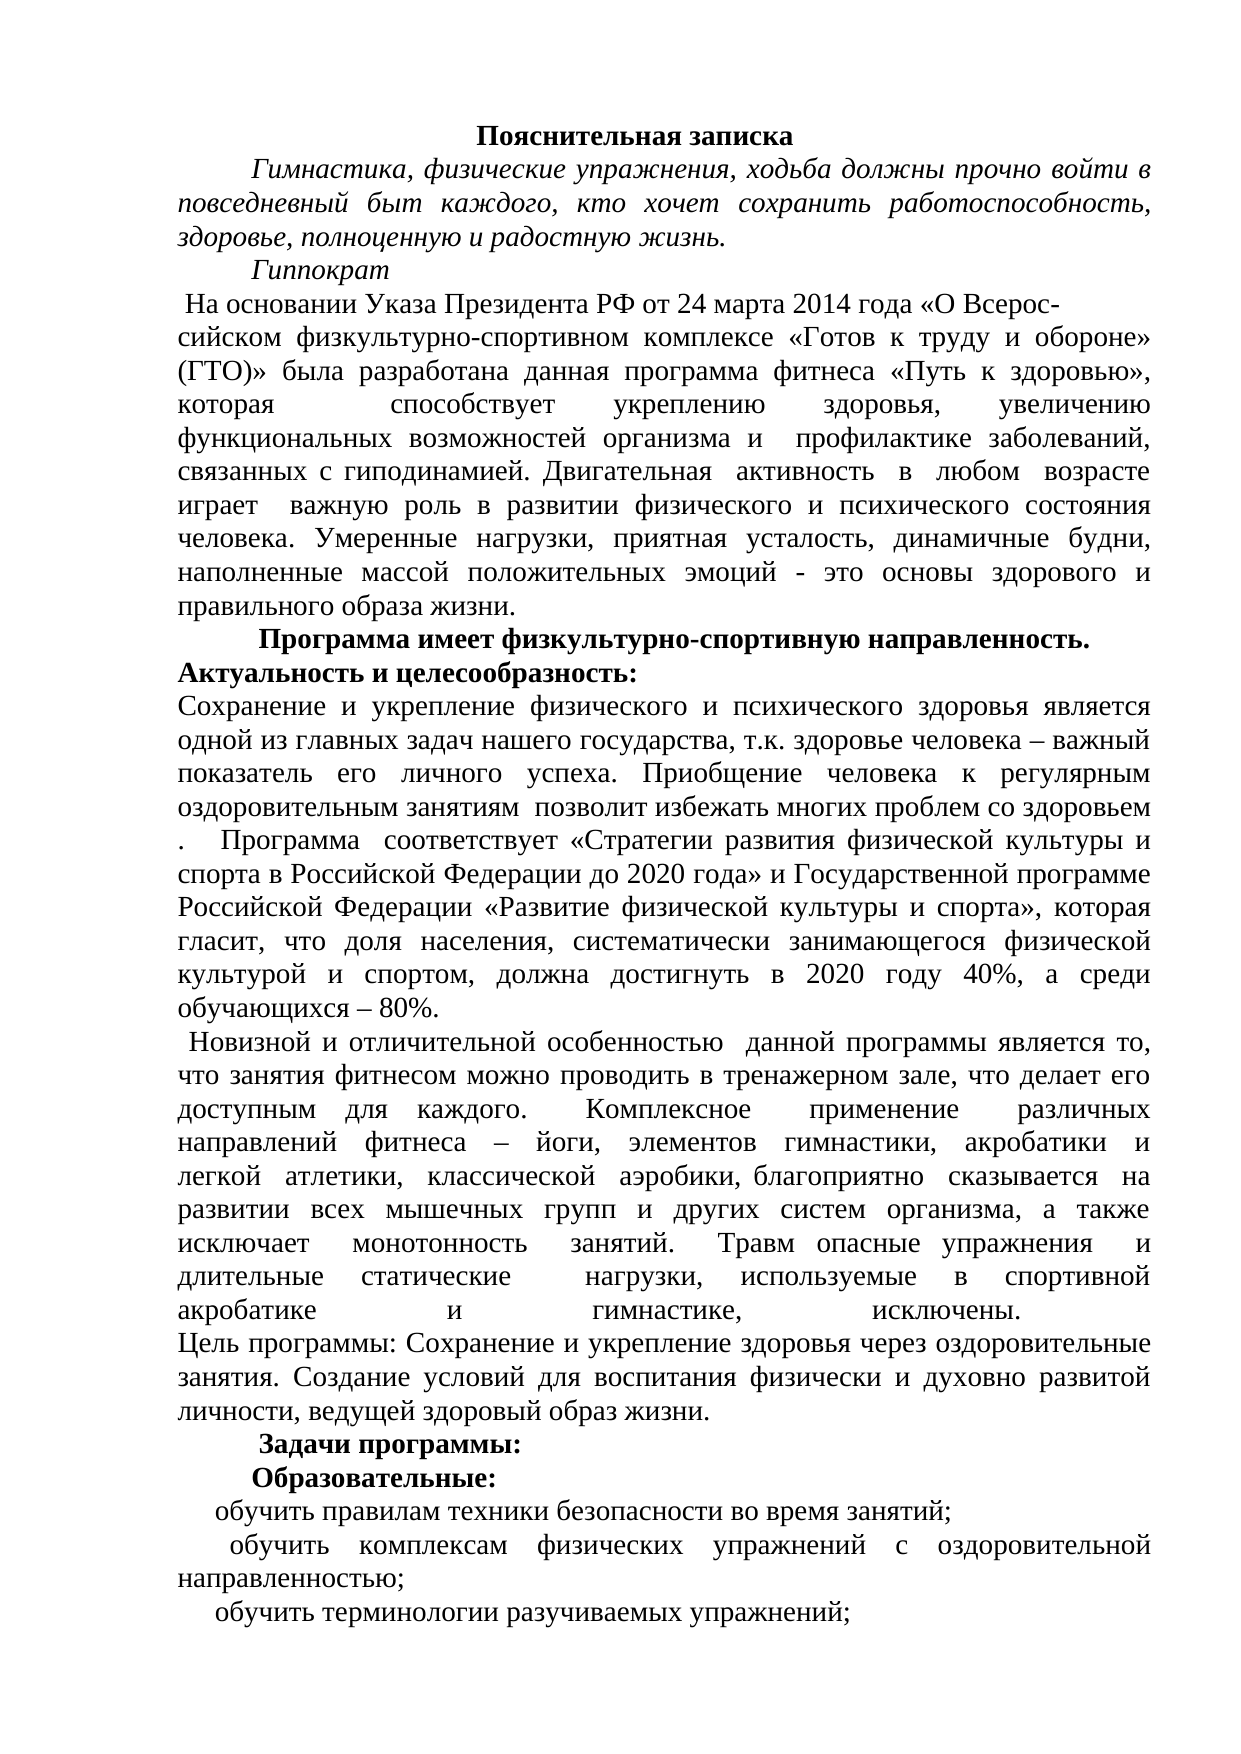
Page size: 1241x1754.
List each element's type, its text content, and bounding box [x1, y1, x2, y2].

text На основании Указа Президента РФ от 24 марта 2014 года «О Всерос- [177, 286, 1152, 319]
text Программа имеет физкультурно-спортивную направленность. [177, 621, 1152, 655]
text  обучить правилам техники безопасности во время занятий; [177, 1493, 1152, 1527]
text  обучить комплексам физических упражнений с оздоровительной направленностью; [177, 1527, 1152, 1594]
text  обучить терминологии разучиваемых упражнений; [177, 1594, 1152, 1627]
text Образовательные: [177, 1460, 1152, 1493]
text Актуальность и целесообразность: [177, 655, 1152, 688]
text Сохранение и укрепление физического и психического здоровья является одной из главных задач нашего государства, т.к. здоровье человека – важный показатель его личного успеха. Приобщение человека к регулярным оздоровительным занятиям позволит избежать многих проблем со здоровьем . Программа соответствует «Стратегии развития физической культуры и спорта в Российской Федерации до 2020 года» и Государственной программе Российской Федерации «Развитие физической культуры и спорта», которая гласит, что доля населения, систематически занимающегося физической культурой и спортом, должна достигнуть в 2020 году 40%, а среди обучающихся – 80%. [177, 688, 1152, 1024]
text Новизной и отличительной особенностью данной программы является то, что занятия фитнесом можно проводить в тренажерном зале, что делает его доступным для каждого. Комплексное применение различных направлений фитнеса – йоги, элементов гимнастики, акробатики и легкой атлетики, классической аэробики, благоприятно сказывается на развитии всех мышечных групп и других систем организма, а также исключает монотонность занятий. Травм опасные упражнения и длительные статические нагрузки, используемые в спортивной акробатике и гимнастике, исключены. Цель программы: Сохранение и укрепление здоровья через оздоровительные занятия. Создание условий для воспитания физически и духовно развитой личности, ведущей здоровый образ жизни. [177, 1024, 1152, 1426]
text Гиппократ [177, 252, 1152, 286]
text (ГТО)» была разработана данная программа фитнеса «Путь к здоровью», которая способствует укреплению здоровья, увеличению функциональных возможностей организма и профилактике заболеваний, связанных с гиподинамией. Двигательная активность в любом возрасте играет важную роль в развитии физического и психического состояния человека. Умеренные нагрузки, приятная усталость, динамичные будни, наполненные массой положительных эмоций - это основы здорового и правильного образа жизни. [177, 353, 1152, 621]
text Пояснительная записка [177, 118, 1152, 152]
text Гимнастика, физические упражнения, ходьба должны прочно войти в повседневный быт каждого, кто хочет сохранить работоспособность, здоровье, полноценную и радостную жизнь. [177, 152, 1152, 252]
text Задачи программы: [177, 1426, 1152, 1460]
text сийском физкультурно-спортивном комплексе «Готов к труду и обороне» [177, 319, 1152, 353]
